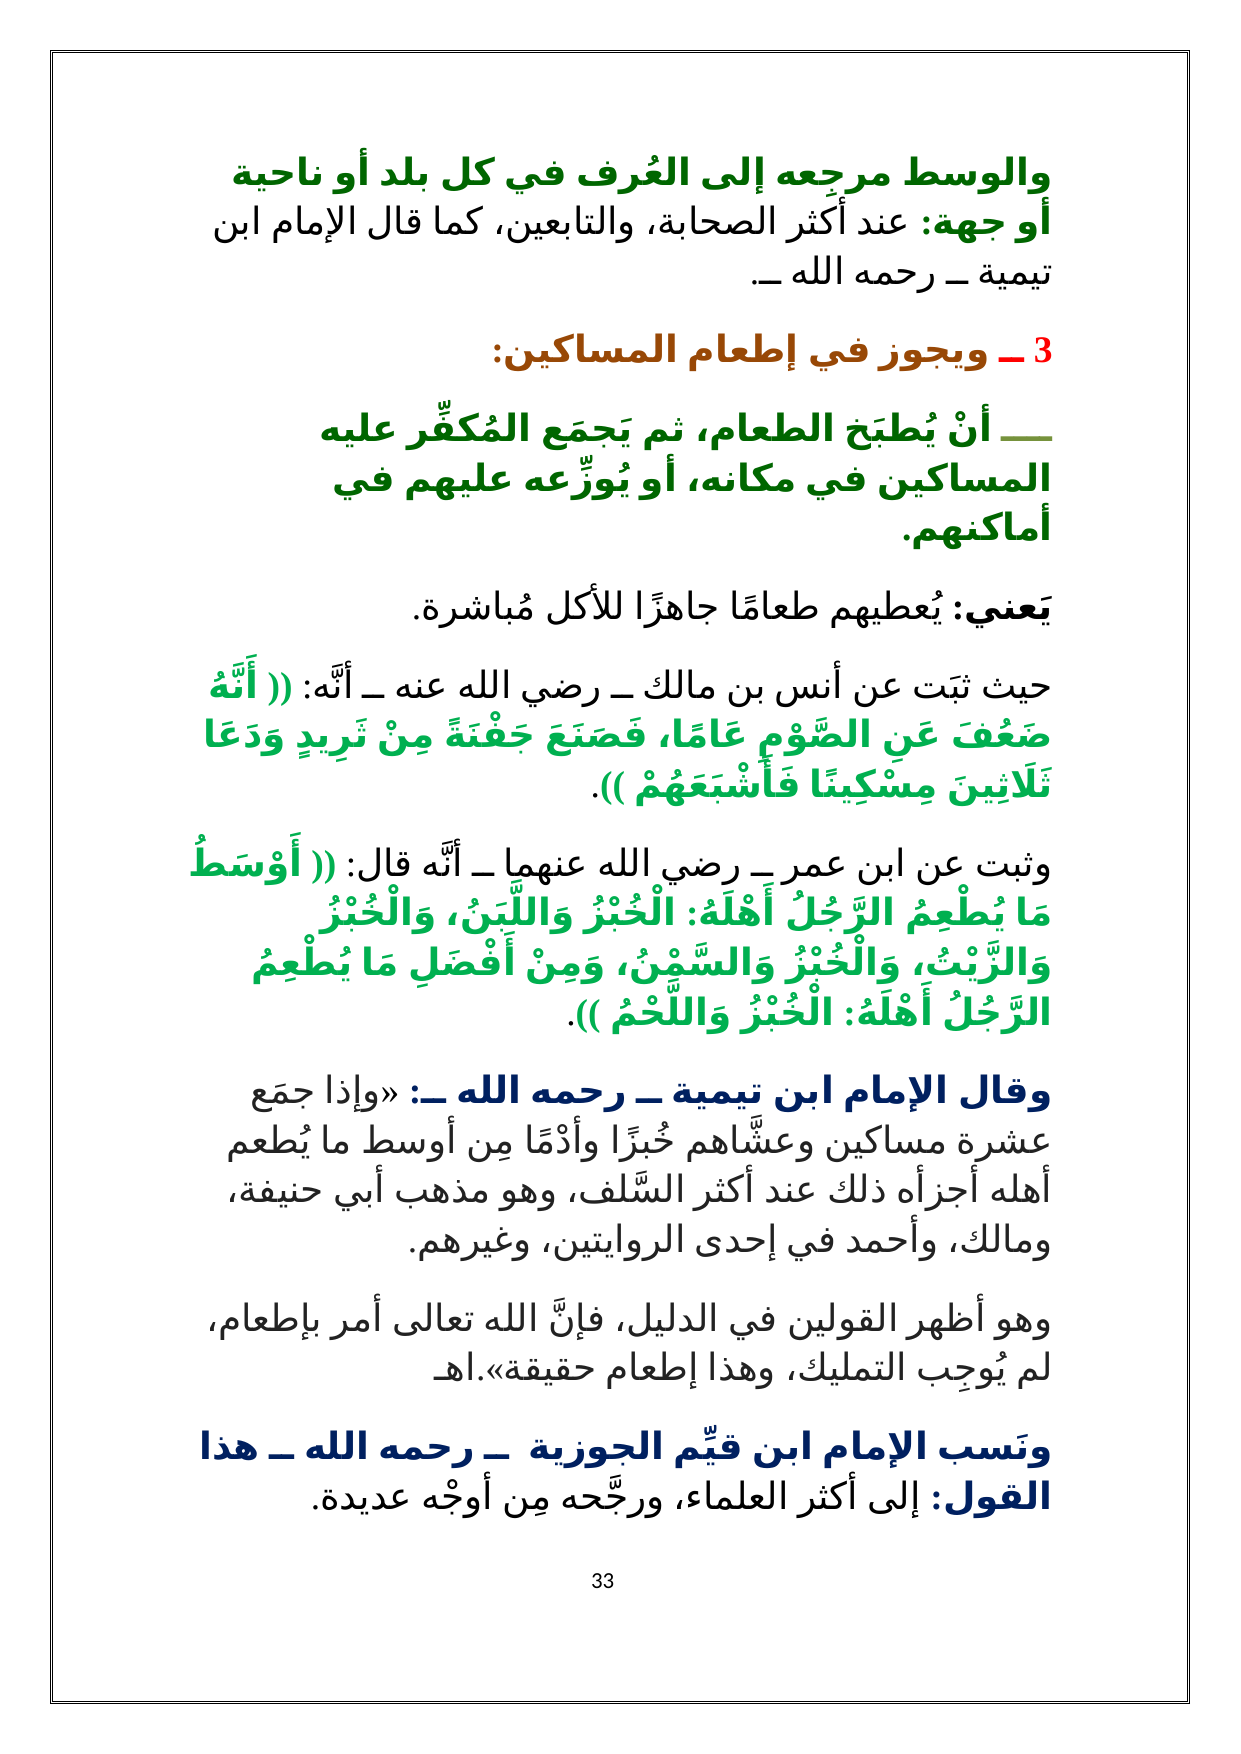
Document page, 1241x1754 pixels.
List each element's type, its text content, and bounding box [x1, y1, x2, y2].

text 3 ــ ويجوز في إطعام المساكين: [187, 328, 1053, 371]
text حيث ثبَت عن أنس بن مالك ــ رضي الله عنه ــ أنَّه: (( أَنَّهُ ضَعُفَ عَنِ الصَّوْمِ عَامًا، فَصَنَعَ جَفْنَةً مِنْ ثَرِيدٍ وَدَعَا ثَلَاثِينَ مِسْكِينًا فَأَشْبَعَهُمْ )). [187, 663, 1053, 806]
text يَعني: يُعطيهم طعامًا جاهزًا للأكل مُباشرة. [187, 584, 1053, 628]
text ونَسب الإمام ابن قيِّم الجوزية ــ رحمه الله ــ هذا القول: إلى أكثر العلماء، ورجَّحه مِن أوجْه عديدة. [187, 1424, 1053, 1517]
text وقال الإمام ابن تيمية ــ رحمه الله ــ: «وإذا جمَع عشرة مساكين وعشَّاهم خُبزًا وأدْمًا مِن أوسط ما يُطعم أهله أجزأه ذلك عند أكثر السَّلف، وهو مذهب أبي حنيفة، ومالك، وأحمد في إحدى الروايتين، وغيرهم. [187, 1069, 1053, 1261]
text وثبت عن ابن عمر ــ رضي الله عنهما ــ أنَّه قال: (( أَوْسَطُ مَا يُطْعِمُ الرَّجُلُ أَهْلَهُ: الْخُبْزُ وَاللَّبَنُ، وَالْخُبْزُ وَالزَّيْتُ، وَالْخُبْزُ وَالسَّمْنُ، وَمِنْ أَفْضَلِ مَا يُطْعِمُ الرَّجُلُ أَهْلَهُ: الْخُبْزُ وَاللَّحْمُ )). [187, 841, 1053, 1033]
text وهو أظهر القولين في الدليل، فإنَّ الله تعالى أمر بإطعام، لم يُوجِب التمليك، وهذا إطعام حقيقة».اهـ [187, 1296, 1053, 1389]
text والوسط مرجِعه إلى العُرف في كل بلد أو ناحية أو جهة: عند أكثر الصحابة، والتابعين، كما قال الإمام ابن تيمية ــ رحمه الله ــ. [187, 150, 1053, 292]
text ــــ أنْ يُطبَخ الطعام، ثم يَجمَع المُكفِّر عليه المساكين في مكانه، أو يُوزِّعه عليهم في أماكنهم. [187, 407, 1053, 549]
